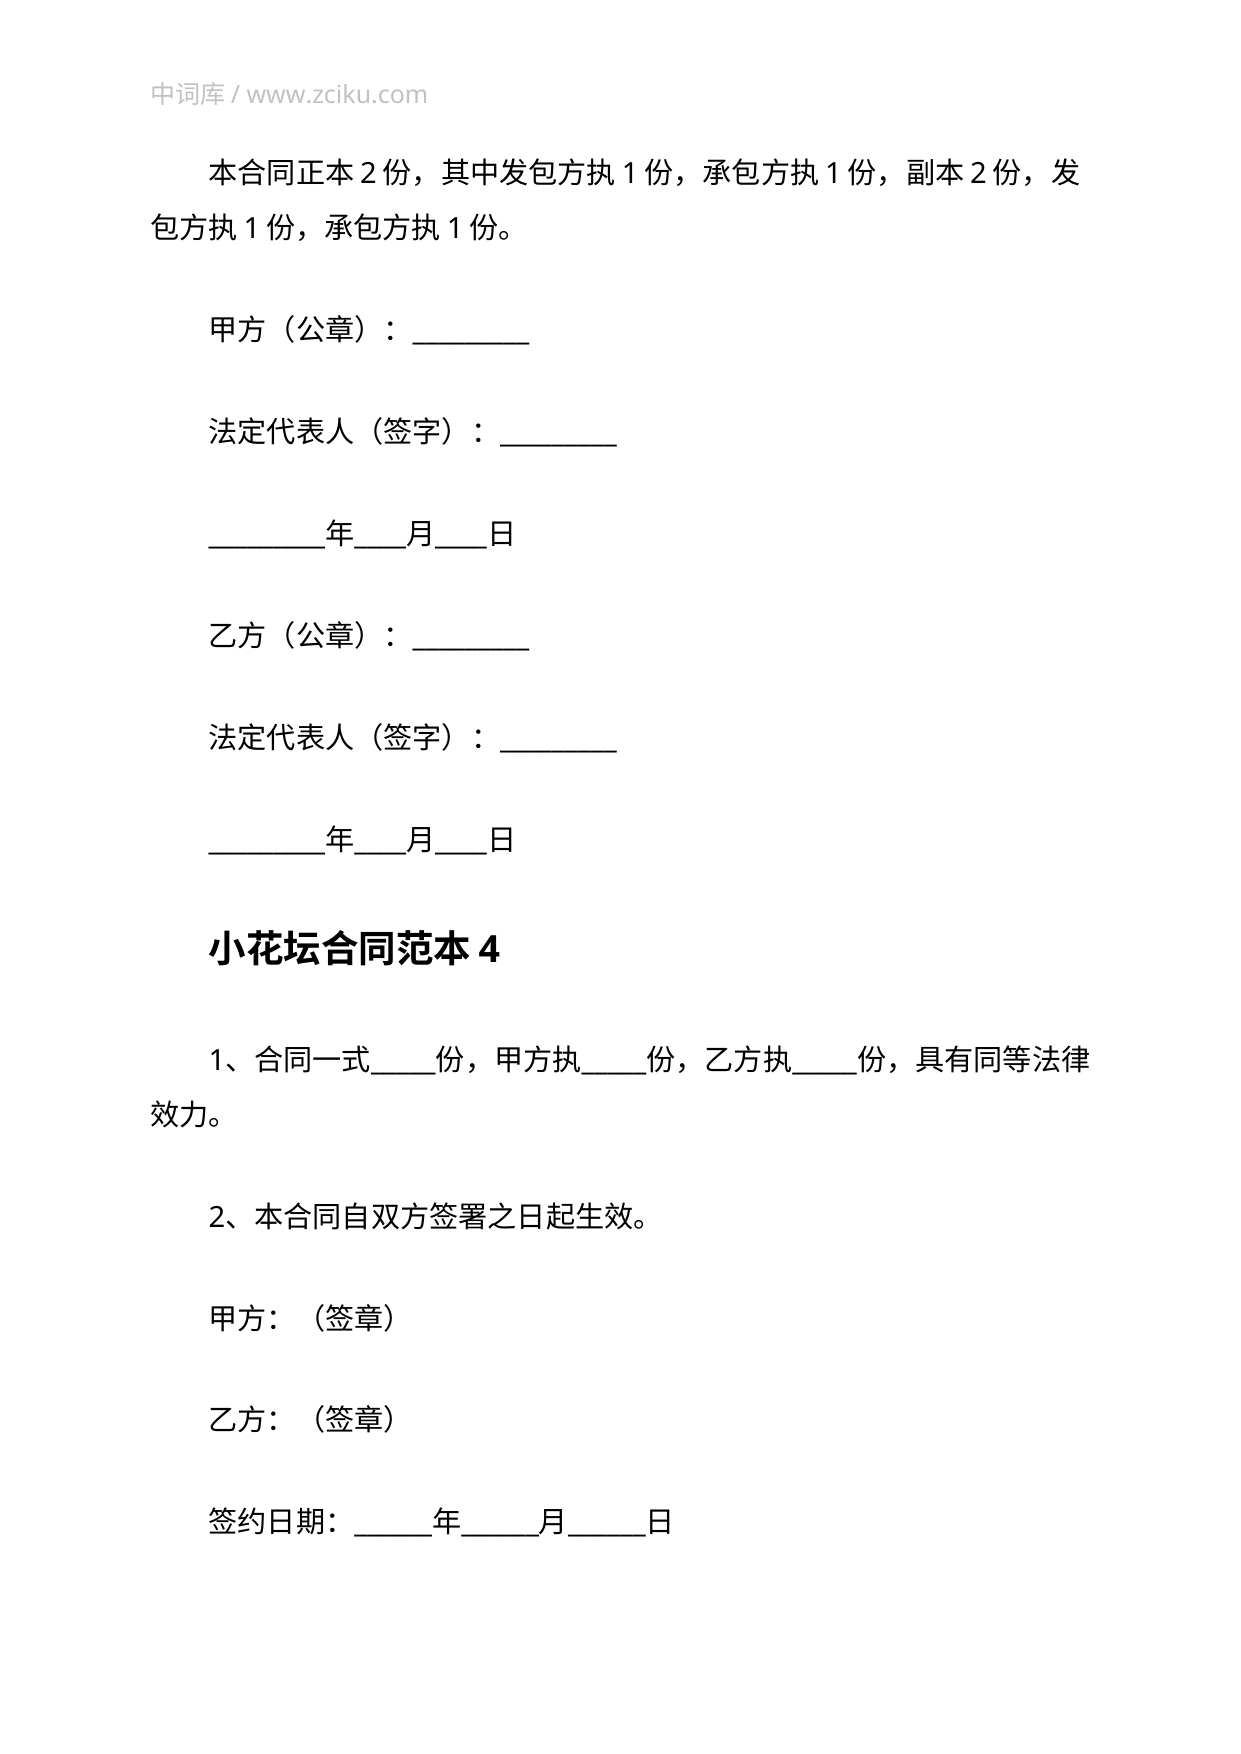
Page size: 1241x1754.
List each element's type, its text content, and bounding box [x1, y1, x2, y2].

text 法定代表人（签字）：_________ [150, 409, 1090, 451]
text 乙方（公章）：_________ [150, 613, 1090, 655]
text 法定代表人（签字）：_________ [150, 715, 1090, 757]
text 甲方（公章）：_________ [150, 307, 1090, 349]
text 小花坛合同范本4 [150, 919, 1090, 973]
text 签约日期：______年______月______日 [150, 1499, 1090, 1541]
text 2、本合同自双方签署之日起生效。 [150, 1193, 1090, 1236]
text 乙方：（签章） [150, 1397, 1090, 1439]
text _________年____月____日 [150, 511, 1090, 553]
text _________年____月____日 [150, 817, 1090, 859]
text 1、合同一式_____份，甲方执_____份，乙方执_____份，具有同等法律效力。 [150, 1036, 1090, 1134]
text 甲方：（签章） [150, 1295, 1090, 1337]
text 本合同正本2份，其中发包方执1份，承包方执1份，副本2份，发包方执1份，承包方执1份。 [150, 150, 1090, 247]
